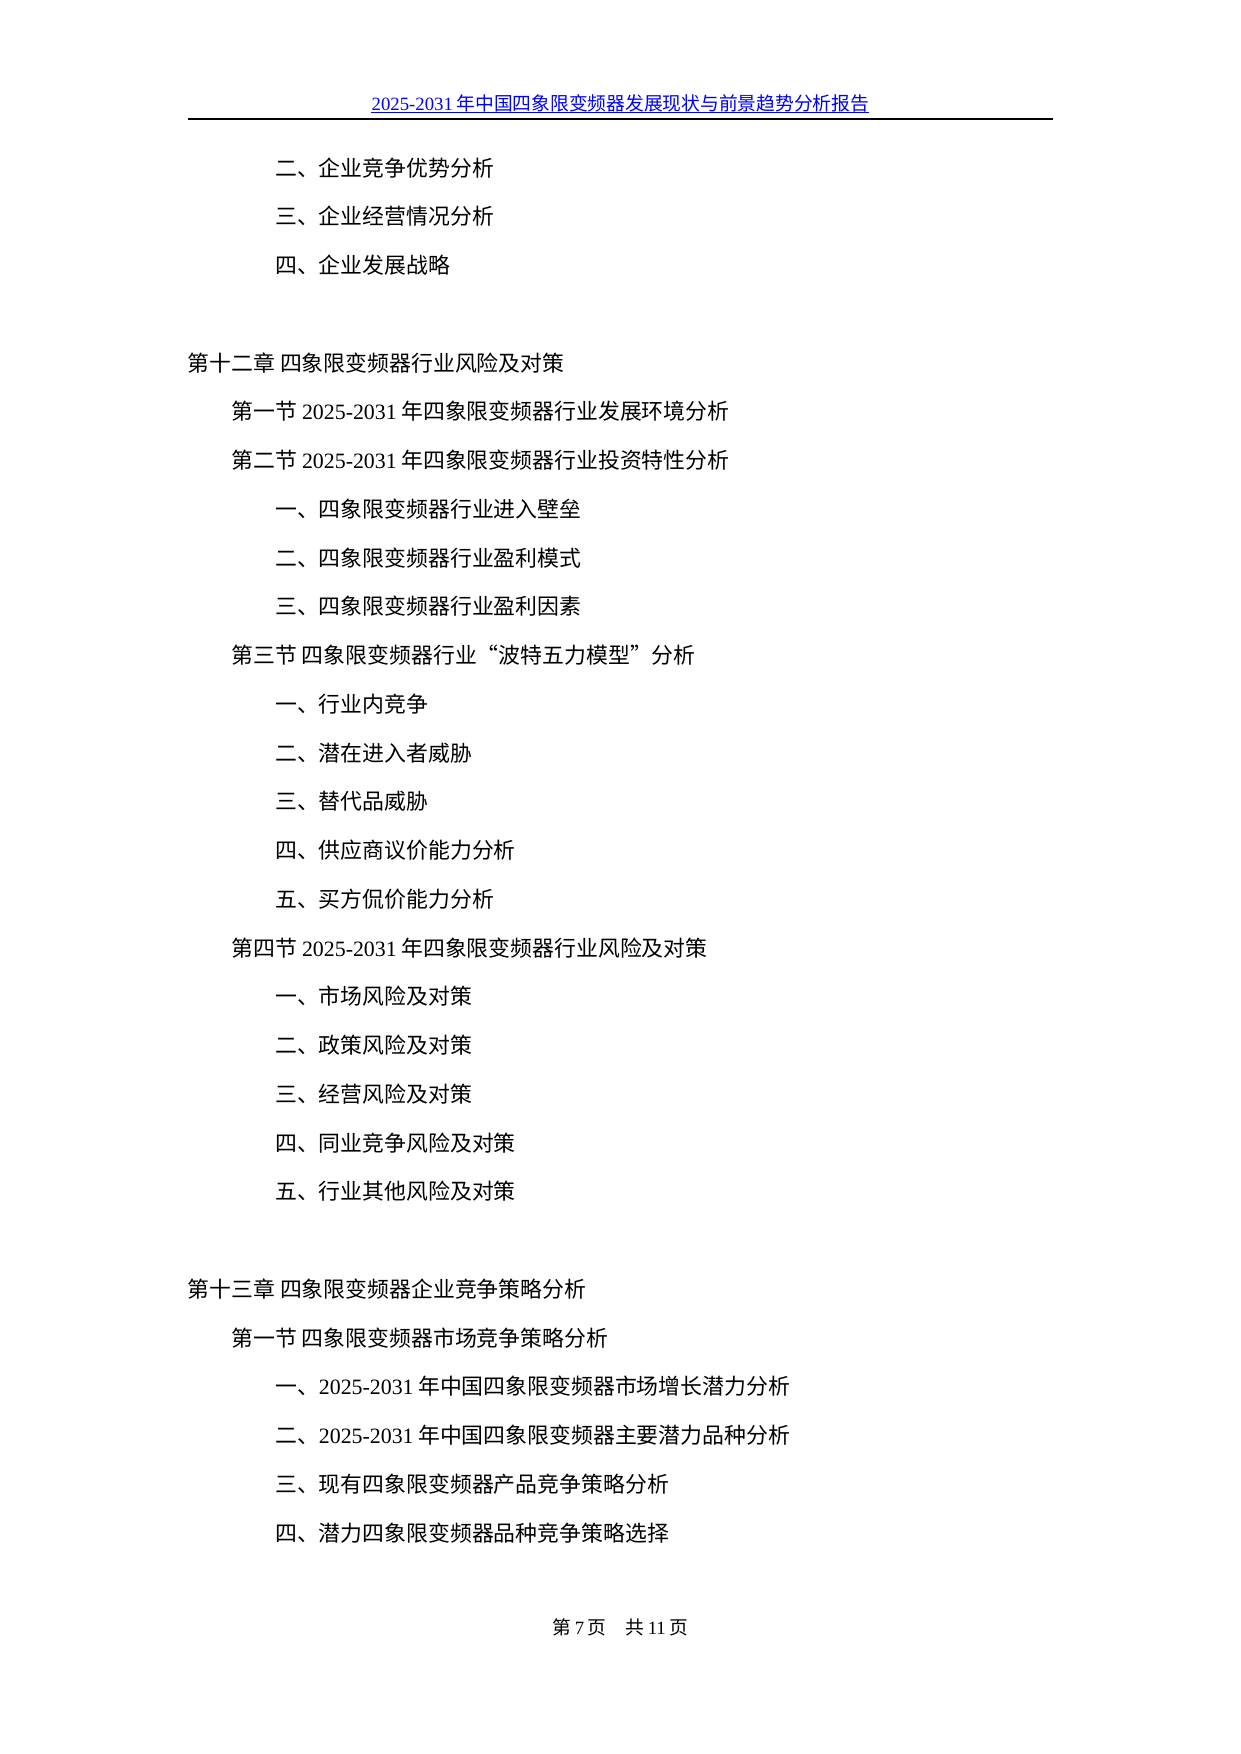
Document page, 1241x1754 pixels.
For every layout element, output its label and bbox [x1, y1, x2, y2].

text [187, 150, 1053, 1548]
